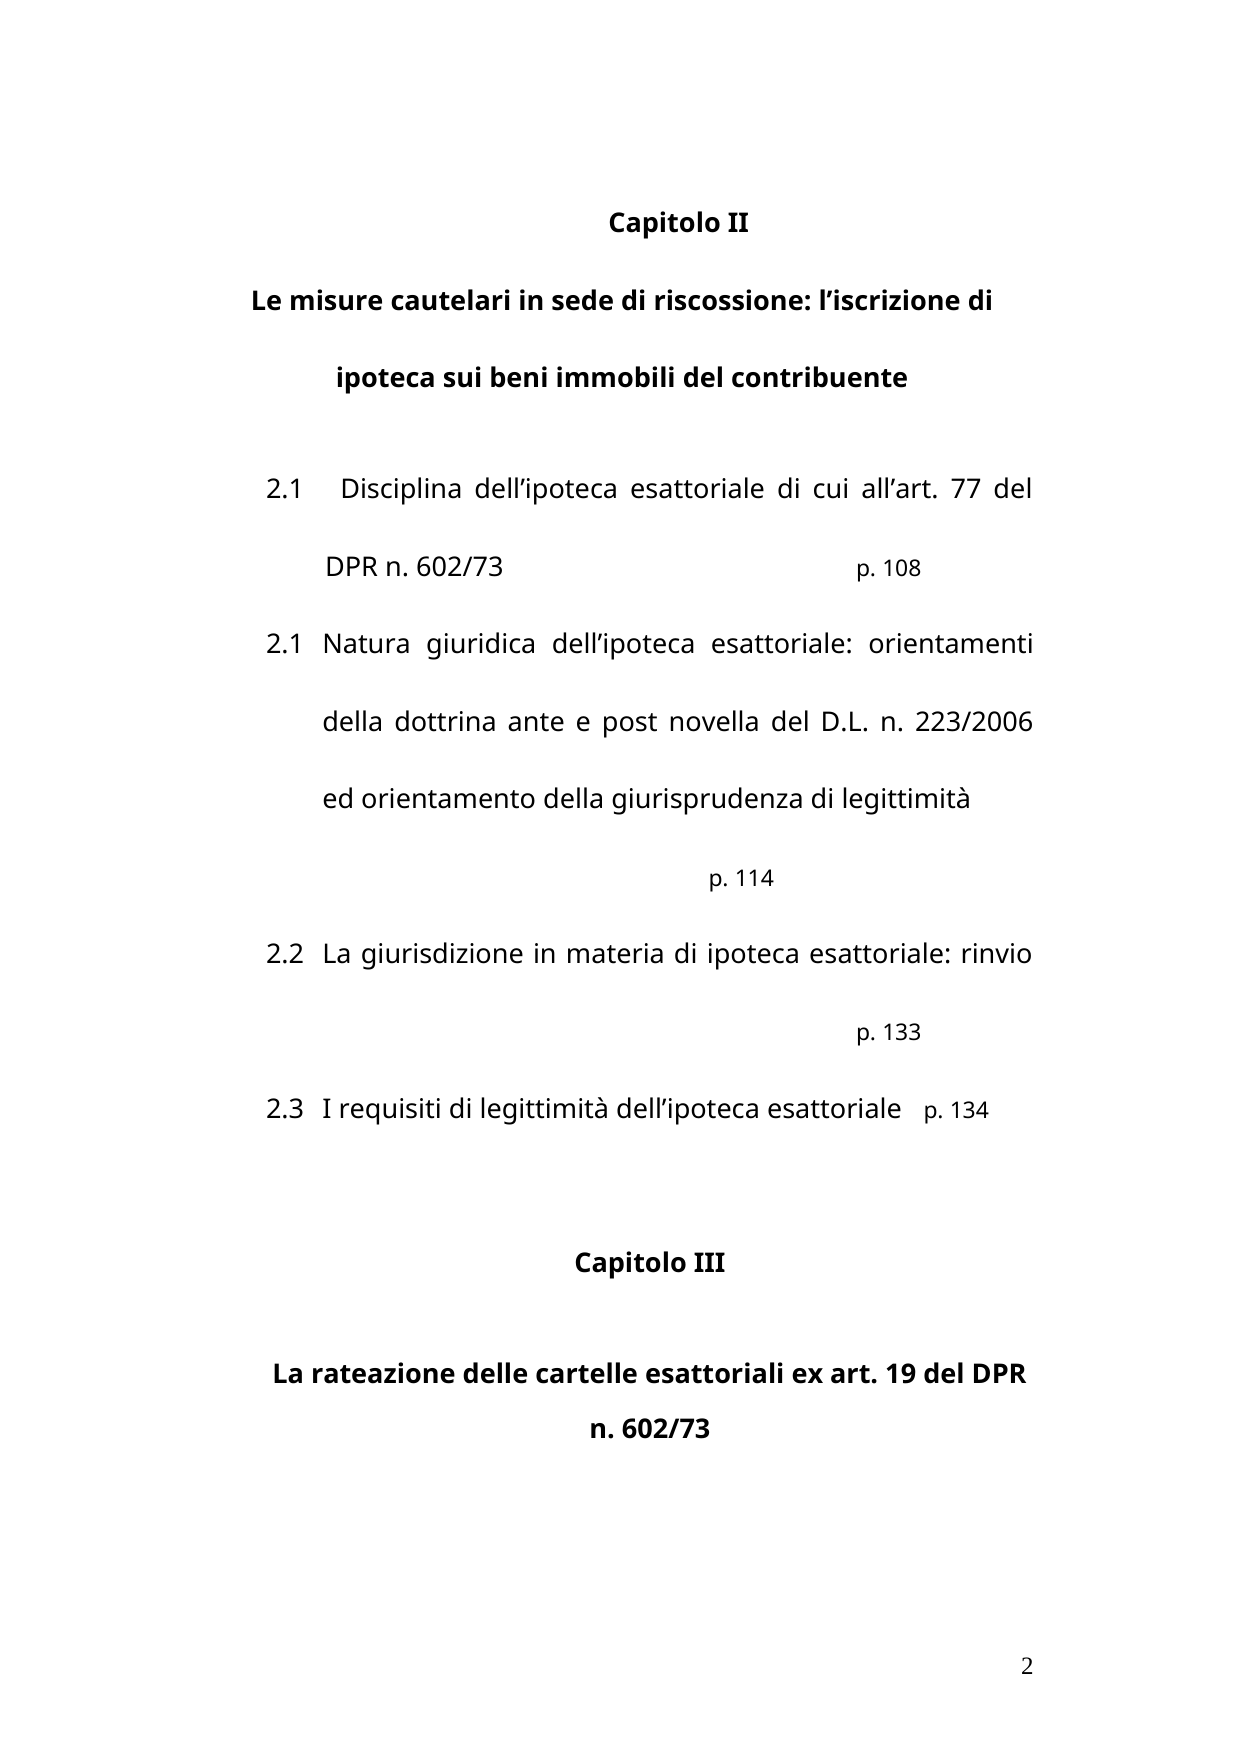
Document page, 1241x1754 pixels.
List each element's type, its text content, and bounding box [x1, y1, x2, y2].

text Natura giuridica dell’ipoteca esattoriale: orientamenti della dottrina ante e post novella del D.L. n. 223/2006 ed orientamento della giurisprudenza di legittimità p. 114 [266, 625, 1034, 894]
list I requisiti di legittimità dell’ipoteca esattoriale p. 134 [266, 1089, 1033, 1126]
text La rateazione delle cartelle esattoriali ex art. 19 del DPR n. 602/73 [266, 1354, 1033, 1447]
list La giurisdizione in materia di ipoteca esattoriale: rinvio p. 133 [266, 934, 1033, 1049]
subtitle Capitolo III [266, 1244, 1033, 1281]
list 2.1 Disciplina dell’ipoteca esattoriale di cui all’art. 77 del DPR n. 602/73 p. 108 [266, 470, 1033, 584]
list Capitolo II [322, 204, 1034, 241]
list Le misure cautelari in sede di riscossione: l’iscrizione di ipoteca sui beni immobili del contribuente [209, 281, 1034, 395]
